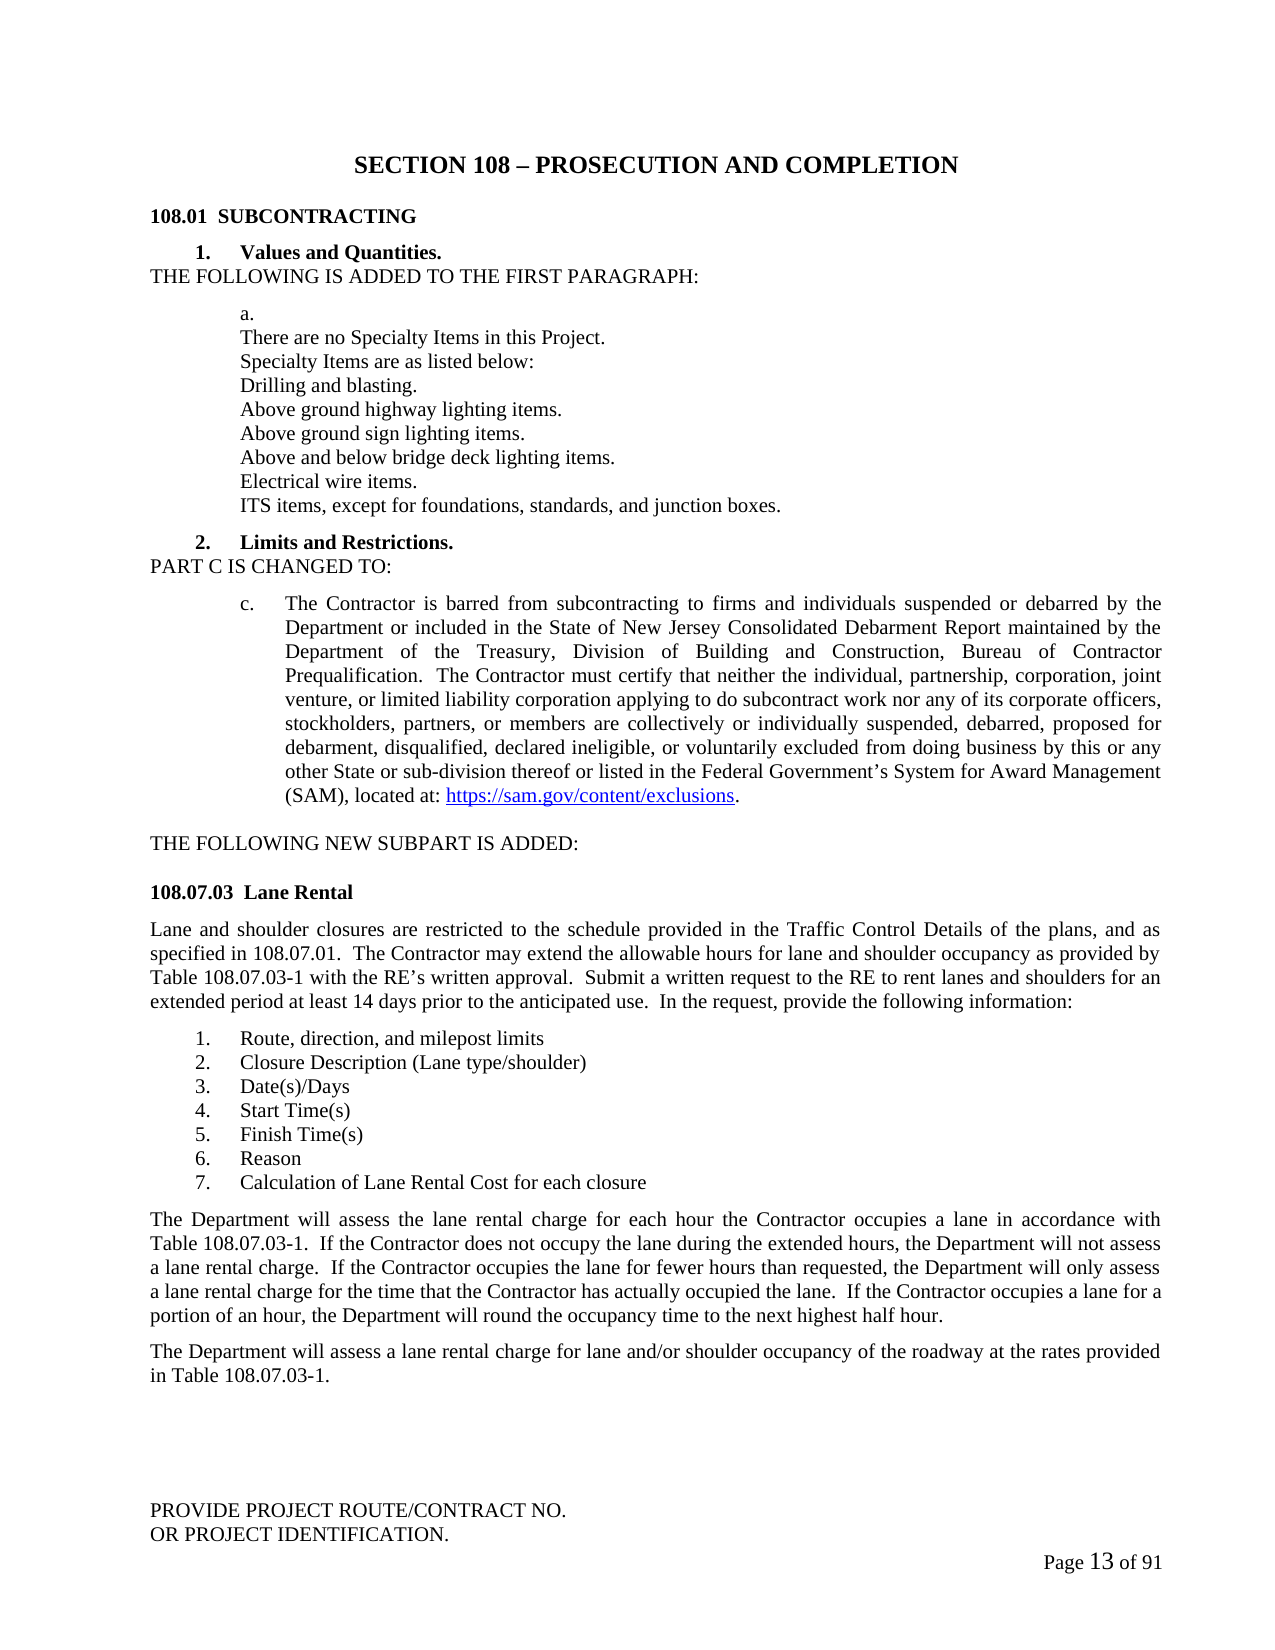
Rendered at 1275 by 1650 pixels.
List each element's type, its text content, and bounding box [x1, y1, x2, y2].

text The Department will assess the lane rental charge for each hour the Contractor occupies a lane in accordance with Table 108.07.03-1. If the Contractor does not occupy the lane during the extended hours, the Department will not assess a lane rental charge. If the Contractor occupies the lane for fewer hours than requested, the Department will only assess a lane rental charge for the time that the Contractor has actually occupied the lane. If the Contractor occupies a lane for a portion of an hour, the Department will round the occupancy time to the next highest half hour. [150, 1207, 1162, 1327]
text The Department will assess a lane rental charge for lane and/or shoulder occupancy of the roadway at the rates provided in Table 108.07.03-1. [150, 1339, 1162, 1387]
list 6. Reason [195, 1146, 1162, 1170]
list 4. Start Time(s) [195, 1098, 1162, 1122]
list Electrical wire items. [240, 469, 1162, 493]
text Section 108 – Prosecution and Completion [150, 150, 1162, 179]
list 1. Route, direction, and milepost limits [195, 1026, 1162, 1050]
text 108.07.03 Lane Rental [150, 880, 1162, 904]
text THE FOLLOWING IS ADDED to the first PARAGRAPH: [150, 264, 1162, 288]
list a. [240, 301, 1162, 325]
text THE FOLLOWING new subpart IS ADDED: [150, 831, 1162, 855]
text Lane and shoulder closures are restricted to the schedule provided in the Traffic Control Details of the plans, and as specified in 108.07.01. The Contractor may extend the allowable hours for lane and shoulder occupancy as provided by Table 108.07.03-1 with the RE’s written approval. Submit a written request to the RE to rent lanes and shoulders for an extended period at least 14 days prior to the anticipated use. In the request, provide the following information: [150, 917, 1162, 1013]
list 5. Finish Time(s) [195, 1122, 1162, 1146]
list Drilling and blasting. [240, 373, 1162, 397]
list 7. Calculation of Lane Rental Cost for each closure [195, 1170, 1162, 1194]
text 1. Values and Quantities. [195, 240, 1162, 264]
list There are no Specialty Items in this Project. [240, 325, 1162, 349]
text 2. Limits and Restrictions. [195, 530, 1162, 554]
list 3. Date(s)/Days [195, 1074, 1162, 1098]
text 108.01 Subcontracting [150, 204, 1162, 228]
list 2. Closure Description (Lane type/shoulder) [195, 1050, 1162, 1074]
text Part C is changed to: [150, 554, 1162, 578]
list Above and below bridge deck lighting items. [240, 445, 1162, 469]
list Above ground highway lighting items. [240, 397, 1162, 421]
list ITS items, except for foundations, standards, and junction boxes. [240, 493, 1162, 517]
list Above ground sign lighting items. [240, 421, 1162, 445]
list c. The Contractor is barred from subcontracting to firms and individuals suspended or debarred by the Department or included in the State of New Jersey Consolidated Debarment Report maintained by the Department of the Treasury, Division of Building and Construction, Bureau of Contractor Prequalification. The Contractor must certify that neither the individual, partnership, corporation, joint venture, or limited liability corporation applying to do subcontract work nor any of its corporate officers, stockholders, partners, or members are collectively or individually suspended, debarred, proposed for debarment, disqualified, declared ineligible, or voluntarily excluded from doing business by this or any other State or sub-division thereof or listed in the Federal Government’s System for Award Management (SAM), located at: https://sam.gov/content/exclusions. [240, 591, 1162, 807]
list Specialty Items are as listed below: [240, 349, 1162, 373]
